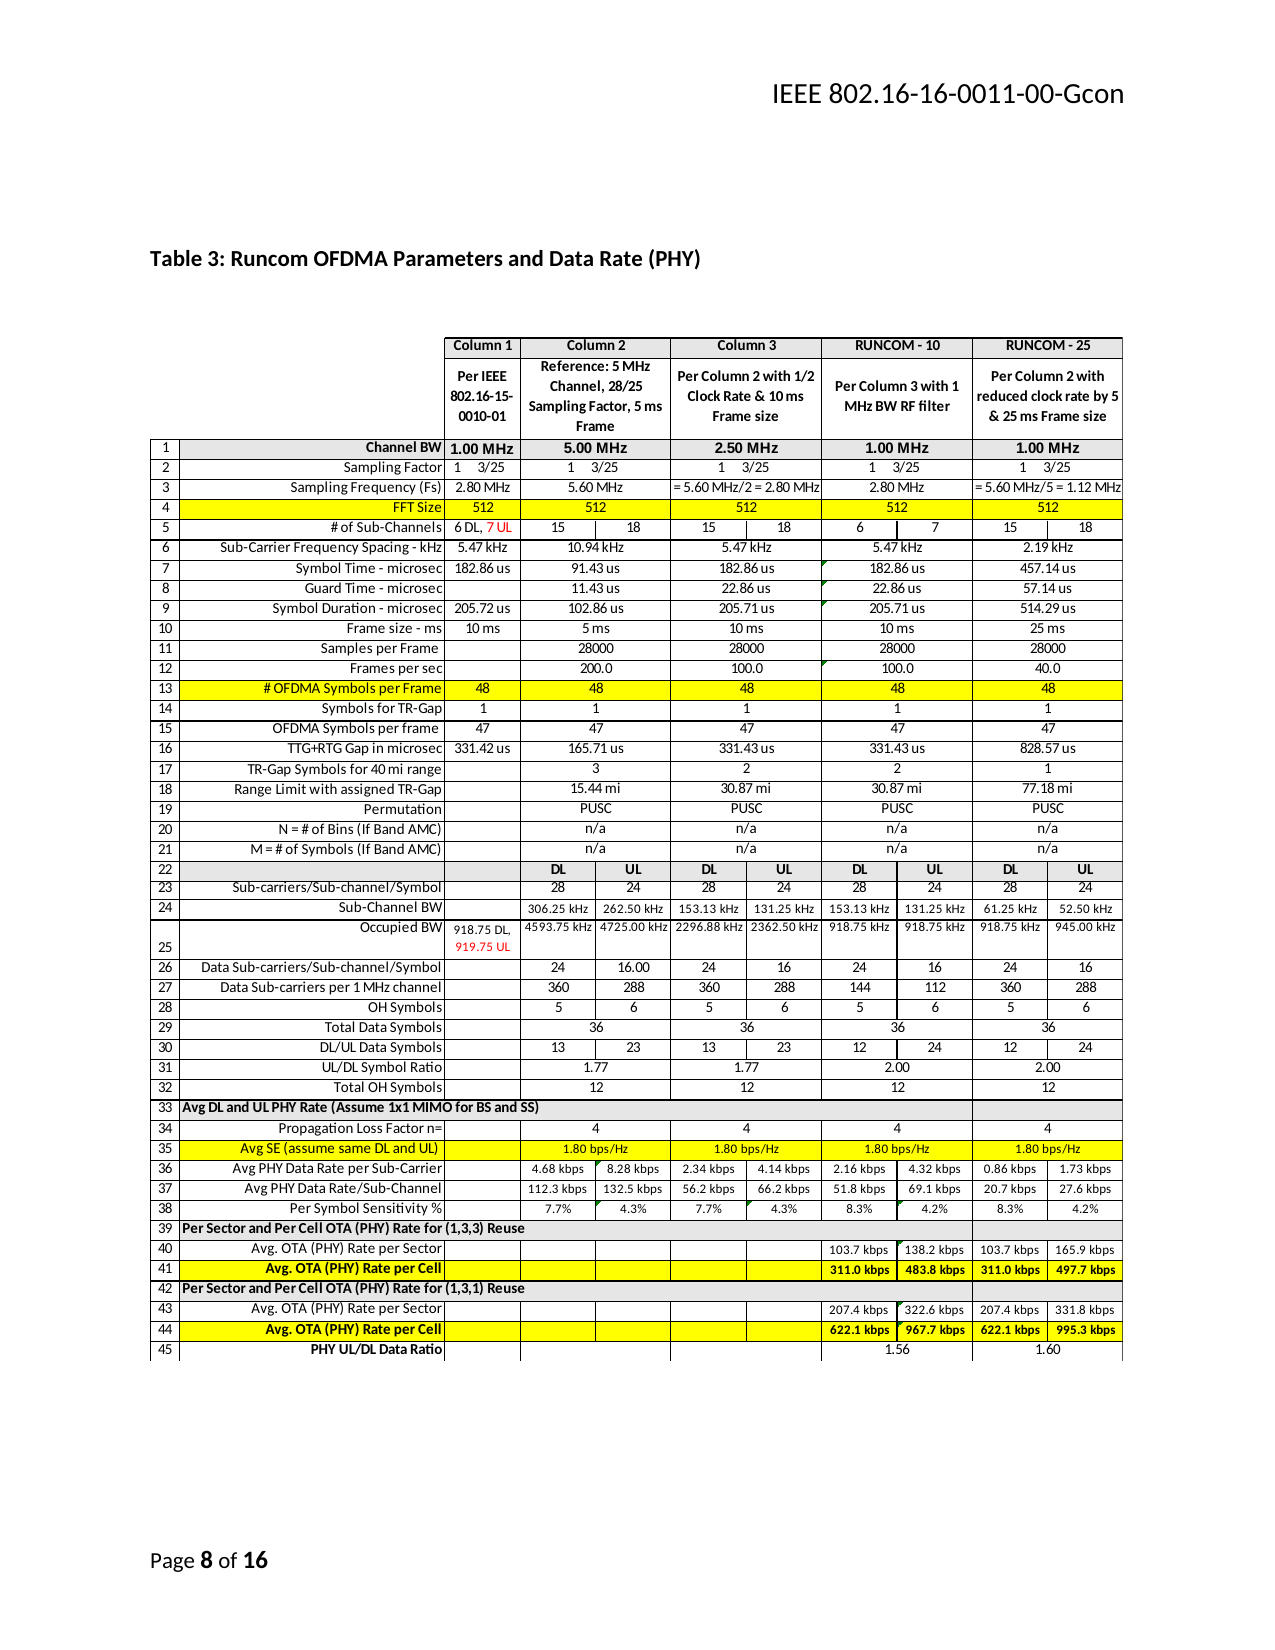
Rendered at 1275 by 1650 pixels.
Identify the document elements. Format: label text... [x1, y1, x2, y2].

text Table 3: Runcom OFDMA Parameters and Data Rate (PHY) [150, 244, 1125, 272]
